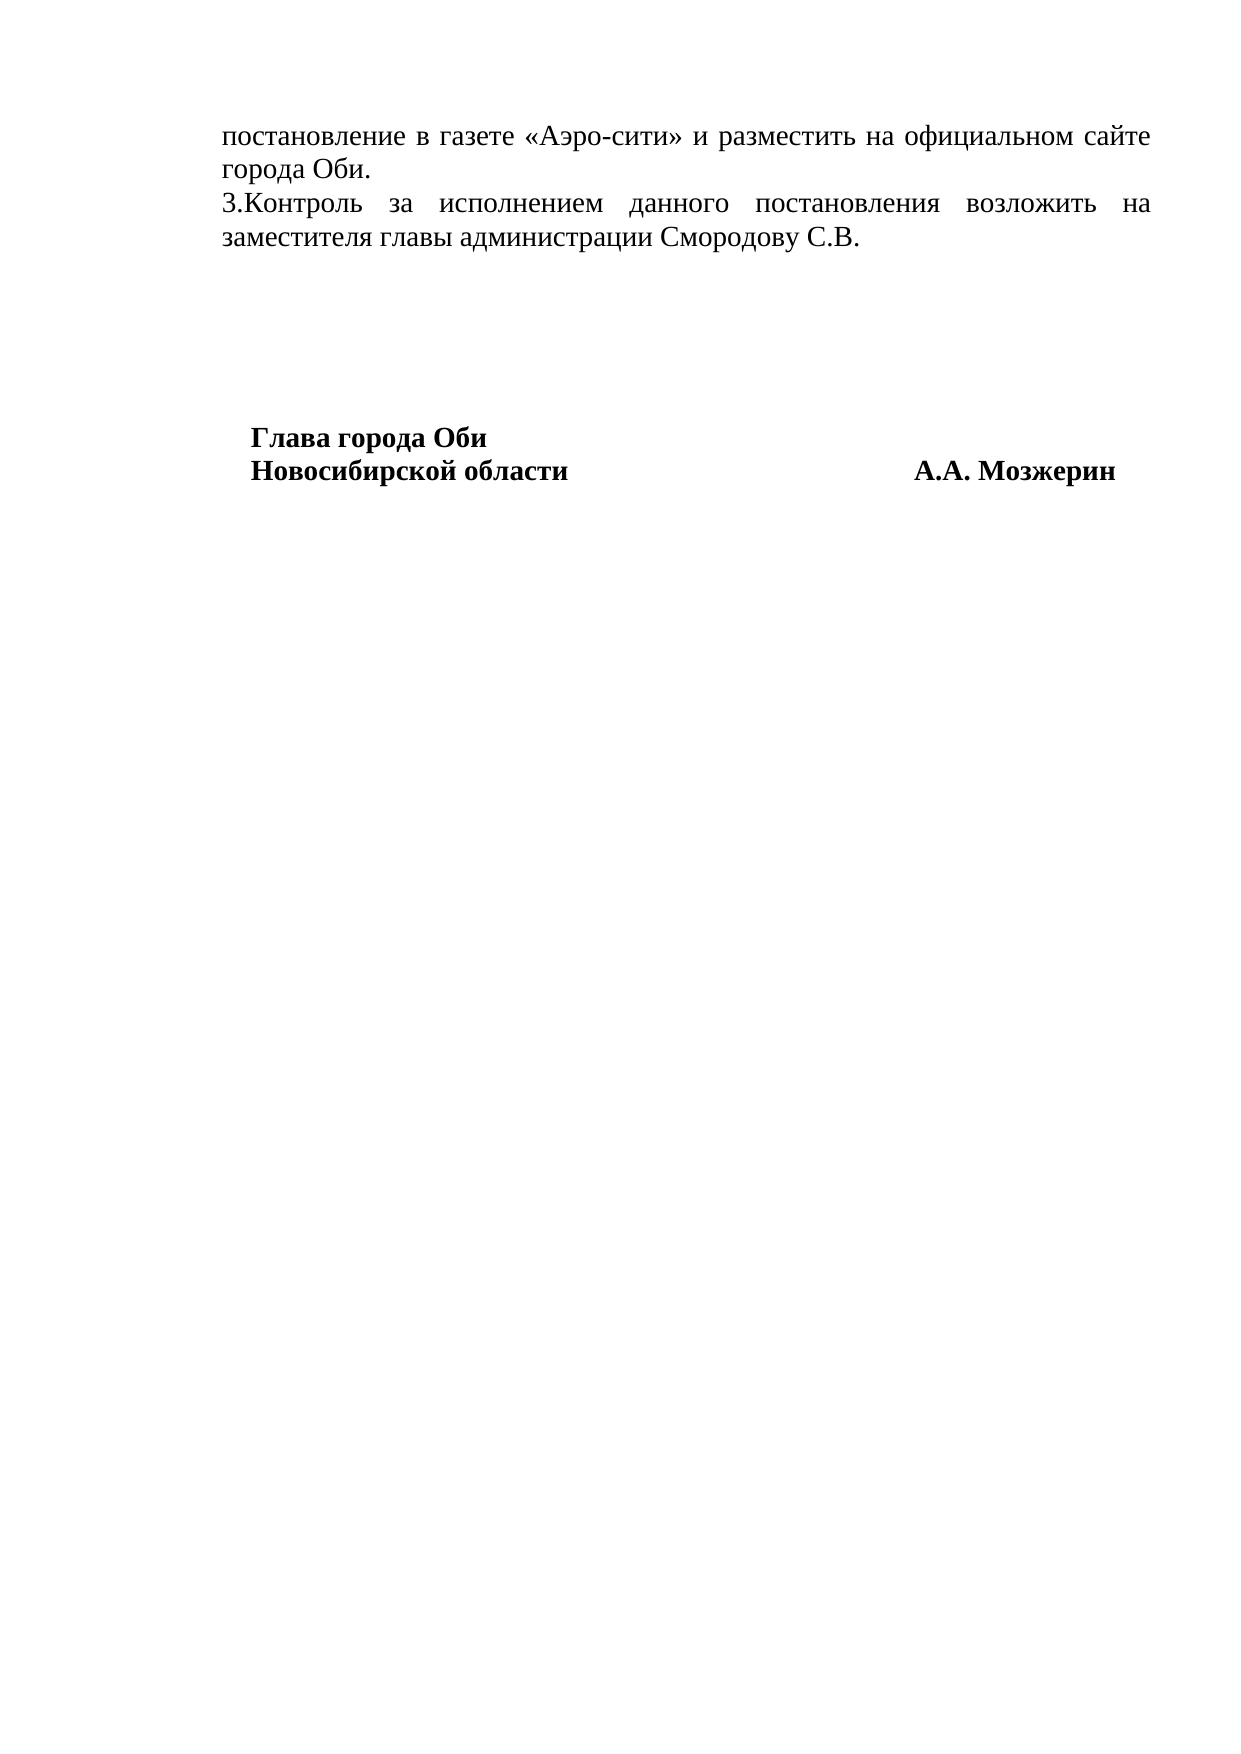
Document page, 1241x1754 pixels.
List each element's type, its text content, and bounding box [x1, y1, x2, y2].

text Новосибирской области А.А. Мозжерин [251, 453, 1152, 487]
text Глава города Оби [251, 420, 1152, 453]
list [222, 118, 1152, 185]
list 3.Контроль за исполнением данного постановления возложить на заместителя главы администрации Смородову С.В. [222, 185, 1152, 252]
